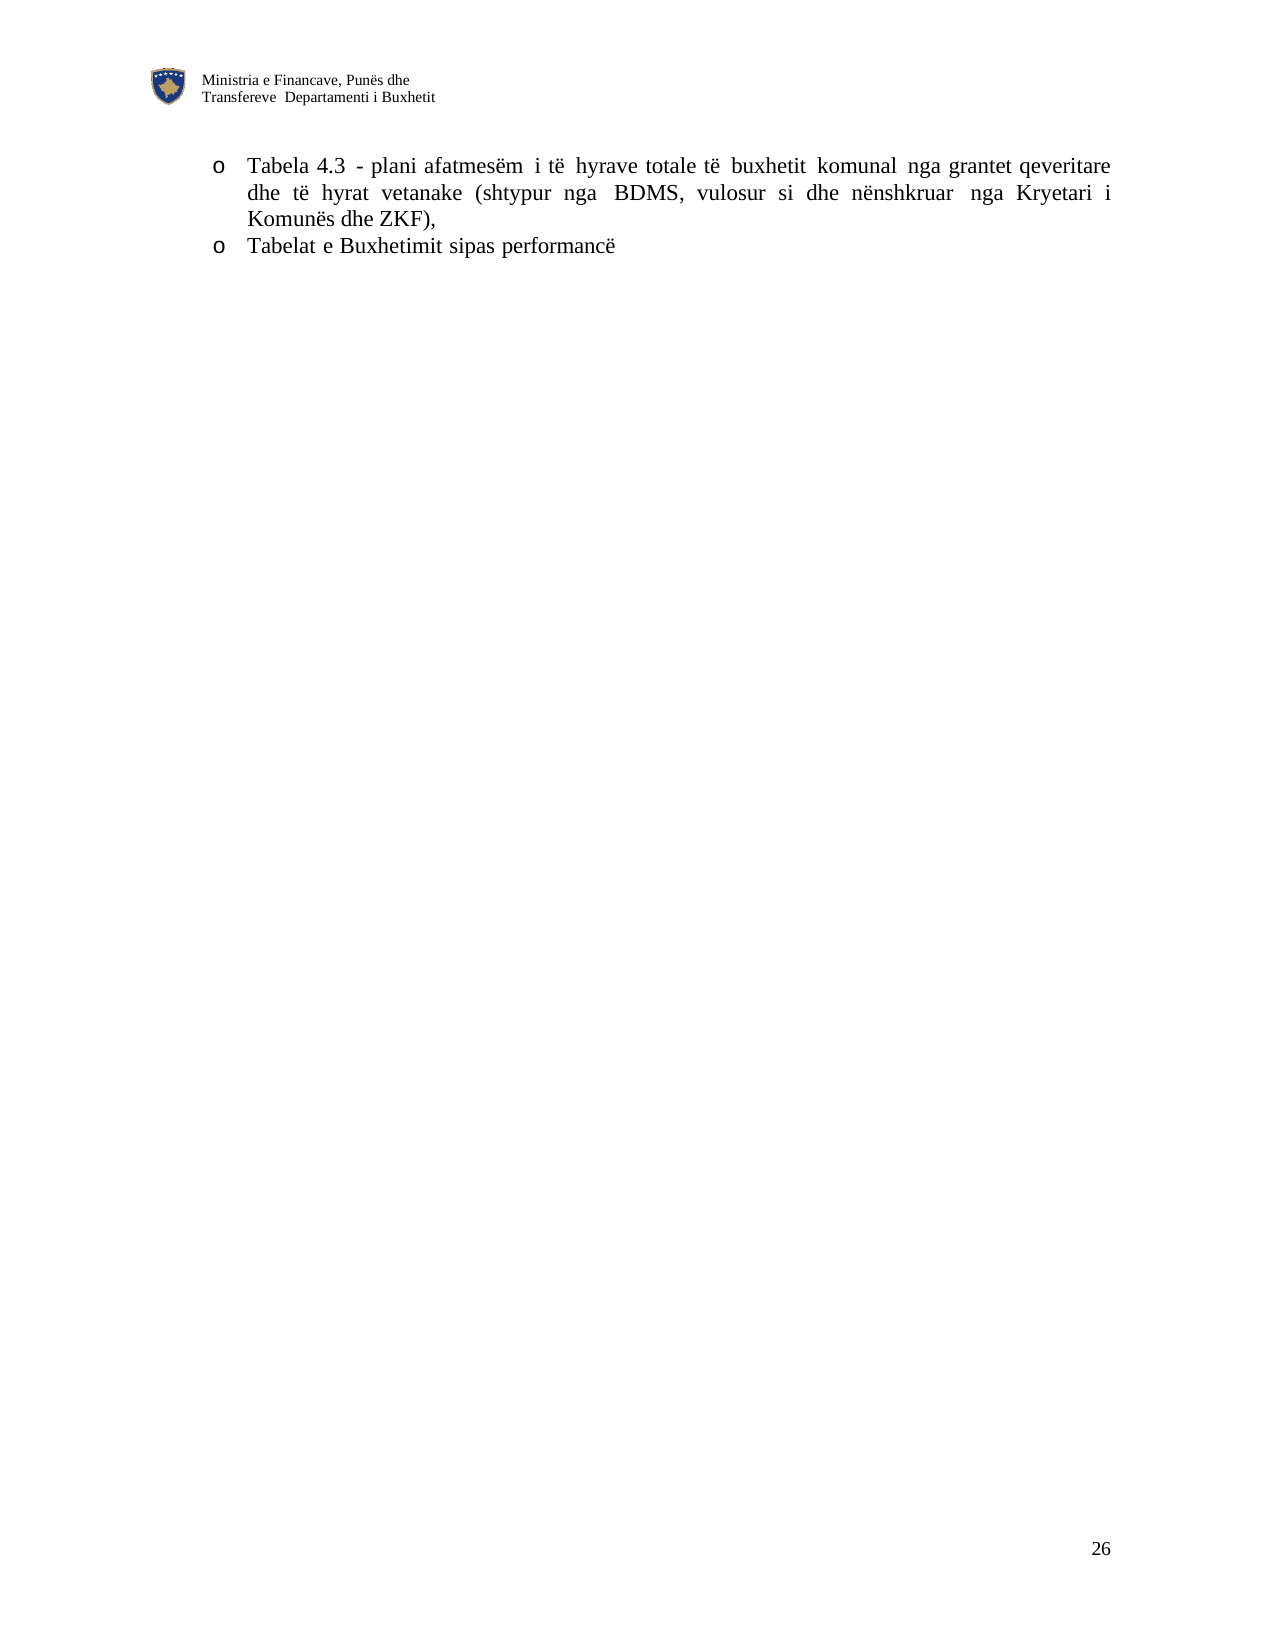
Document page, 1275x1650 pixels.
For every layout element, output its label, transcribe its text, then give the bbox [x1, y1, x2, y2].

list Tabela 4.3 - plani afatmesëm i të hyrave totale të buxhetit komunal nga grantet qeveritare dhe të hyrat vetanake (shtypur nga BDMS, vulosur si dhe nënshkruar nga Kryetari i Komunës dhe ZKF), [212, 152, 1111, 231]
picture [148, 68, 186, 105]
list Tabelat e Buxhetimit sipas performancë [212, 232, 1186, 260]
